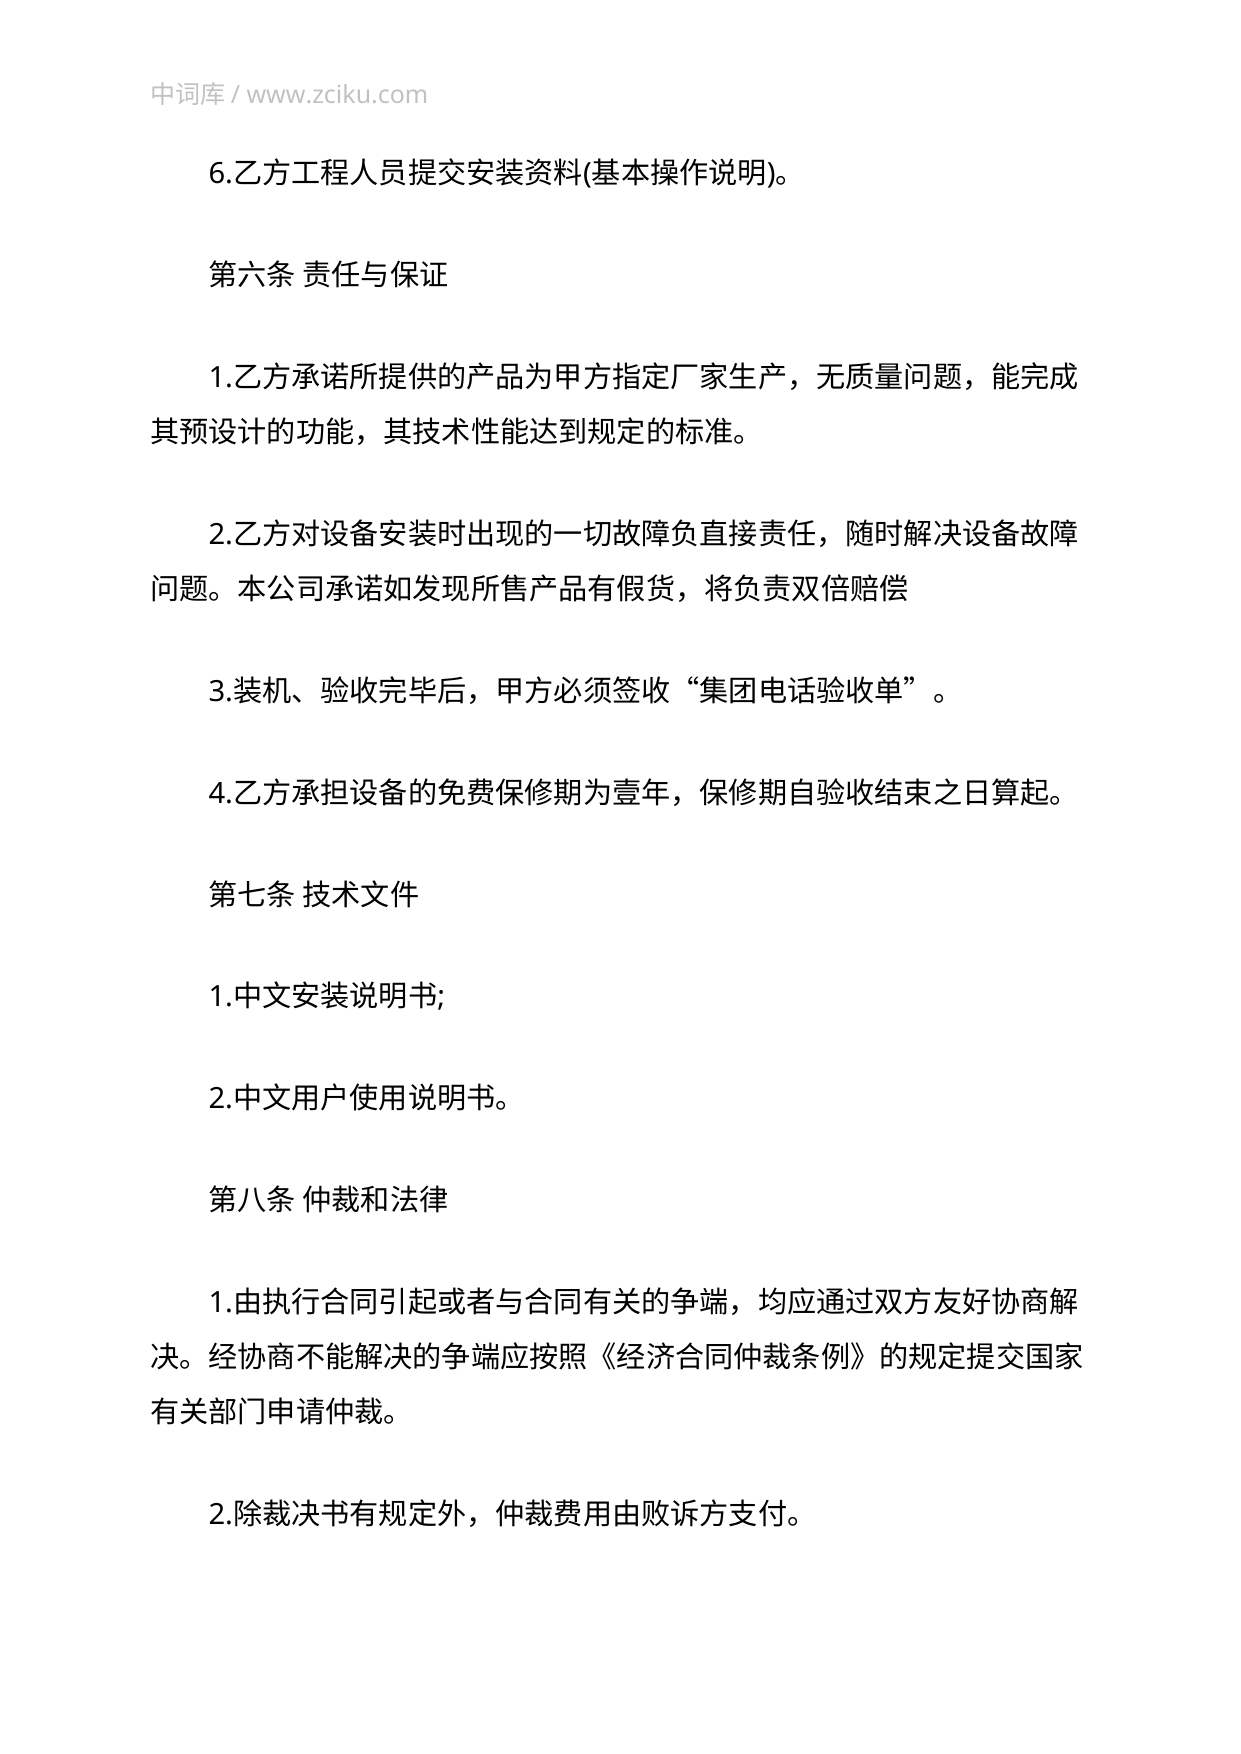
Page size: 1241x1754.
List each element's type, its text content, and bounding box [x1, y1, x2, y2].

text 4.乙方承担设备的免费保修期为壹年，保修期自验收结束之日算起。 [150, 769, 1090, 812]
text 1.中文安装说明书; [150, 973, 1090, 1015]
text 1.由执行合同引起或者与合同有关的争端，均应通过双方友好协商解决。经协商不能解决的争端应按照《经济合同仲裁条例》的规定提交国家有关部门申请仲裁。 [150, 1279, 1090, 1431]
text 第七条 技术文件 [150, 871, 1090, 913]
text 第八条 仲裁和法律 [150, 1177, 1090, 1219]
text 1.乙方承诺所提供的产品为甲方指定厂家生产，无质量问题，能完成其预设计的功能，其技术性能达到规定的标准。 [150, 354, 1090, 451]
text 6.乙方工程人员提交安装资料(基本操作说明)。 [150, 150, 1090, 192]
text 2.中文用户使用说明书。 [150, 1075, 1090, 1117]
text 3.装机、验收完毕后，甲方必须签收“集团电话验收单”。 [150, 667, 1090, 710]
text 第六条 责任与保证 [150, 252, 1090, 294]
text 2.除裁决书有规定外，仲裁费用由败诉方支付。 [150, 1490, 1090, 1533]
text 2.乙方对设备安装时出现的一切故障负直接责任，随时解决设备故障问题。本公司承诺如发现所售产品有假货，将负责双倍赔偿 [150, 511, 1090, 608]
